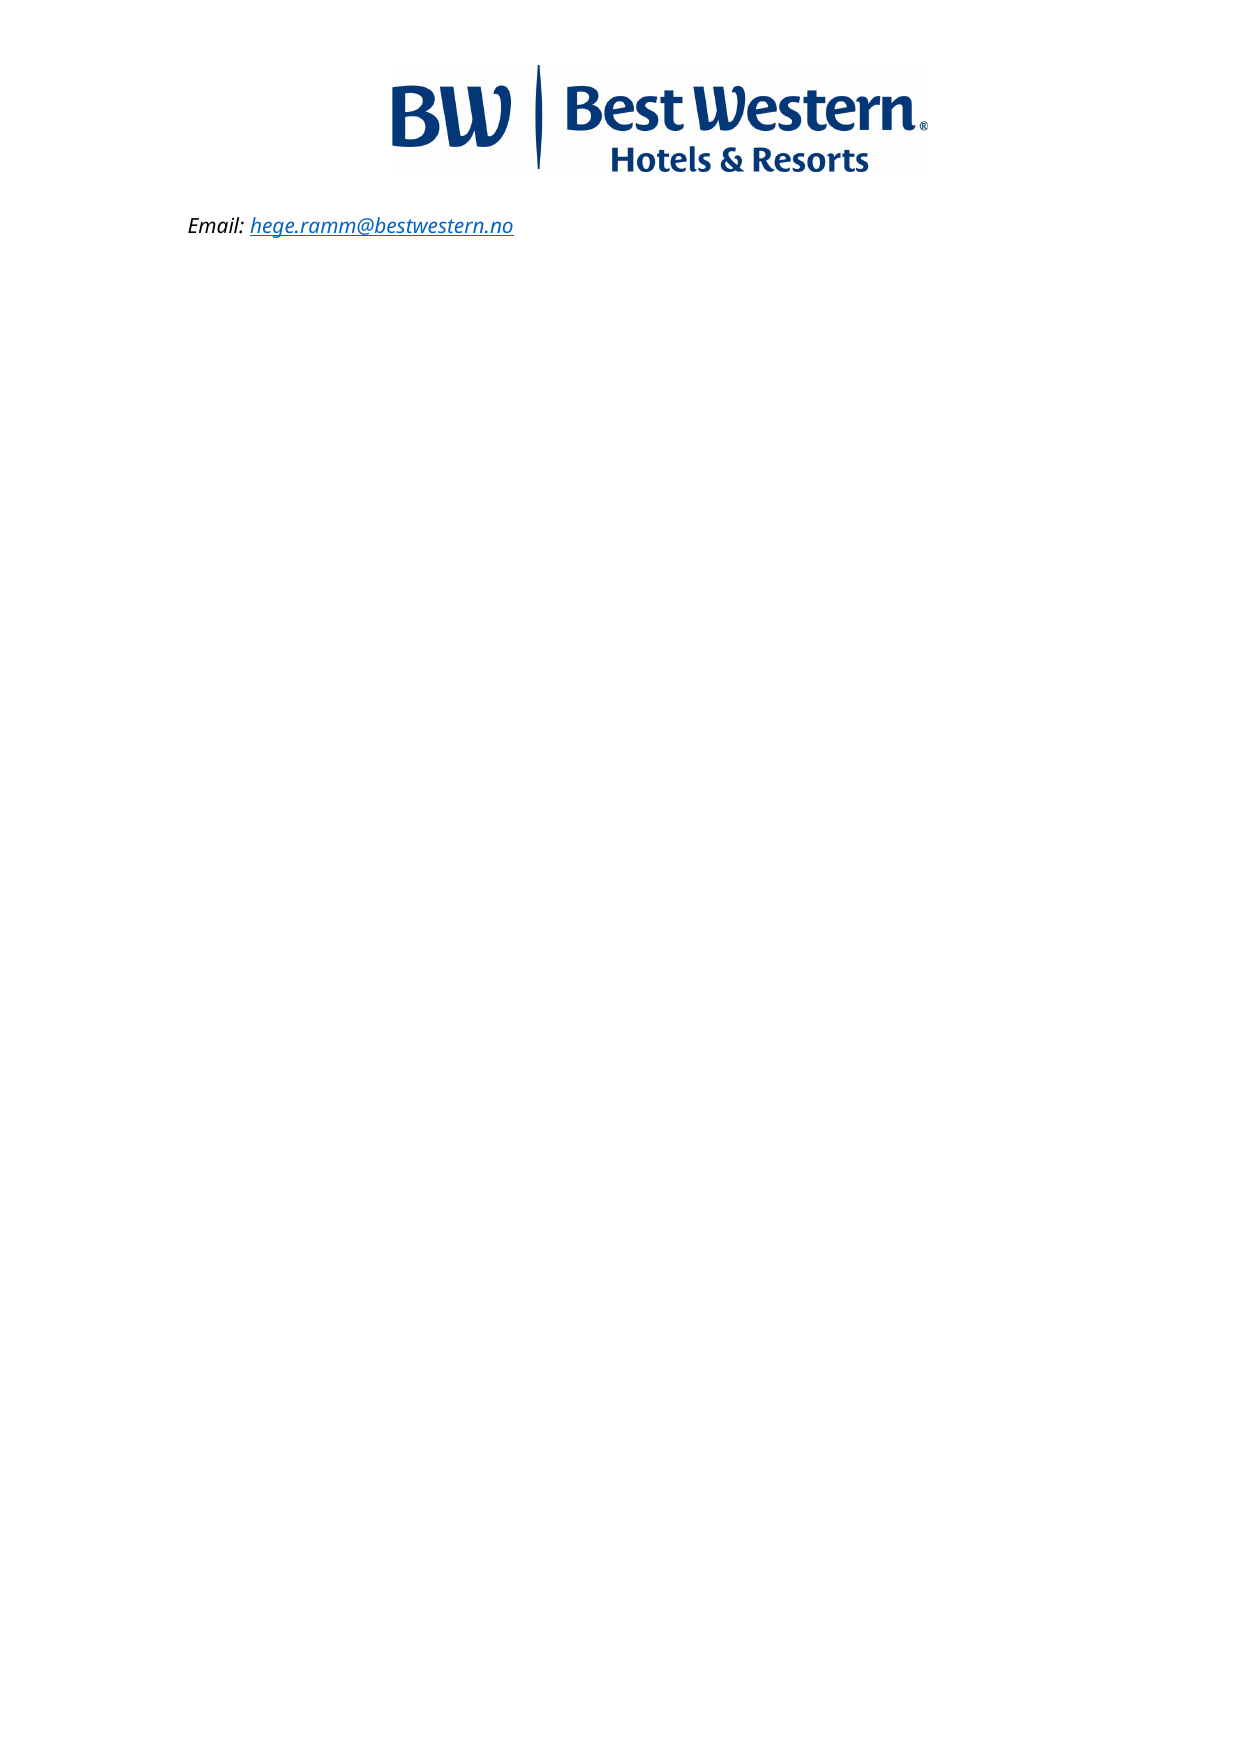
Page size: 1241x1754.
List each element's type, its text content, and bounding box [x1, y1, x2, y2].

picture [392, 65, 928, 172]
text Hege Ramm, Country Manager Norway Best Western Hotels & Resorts Tel: +47 920 23 490 Email: hege.ramm@bestwestern.no [187, 202, 1053, 277]
